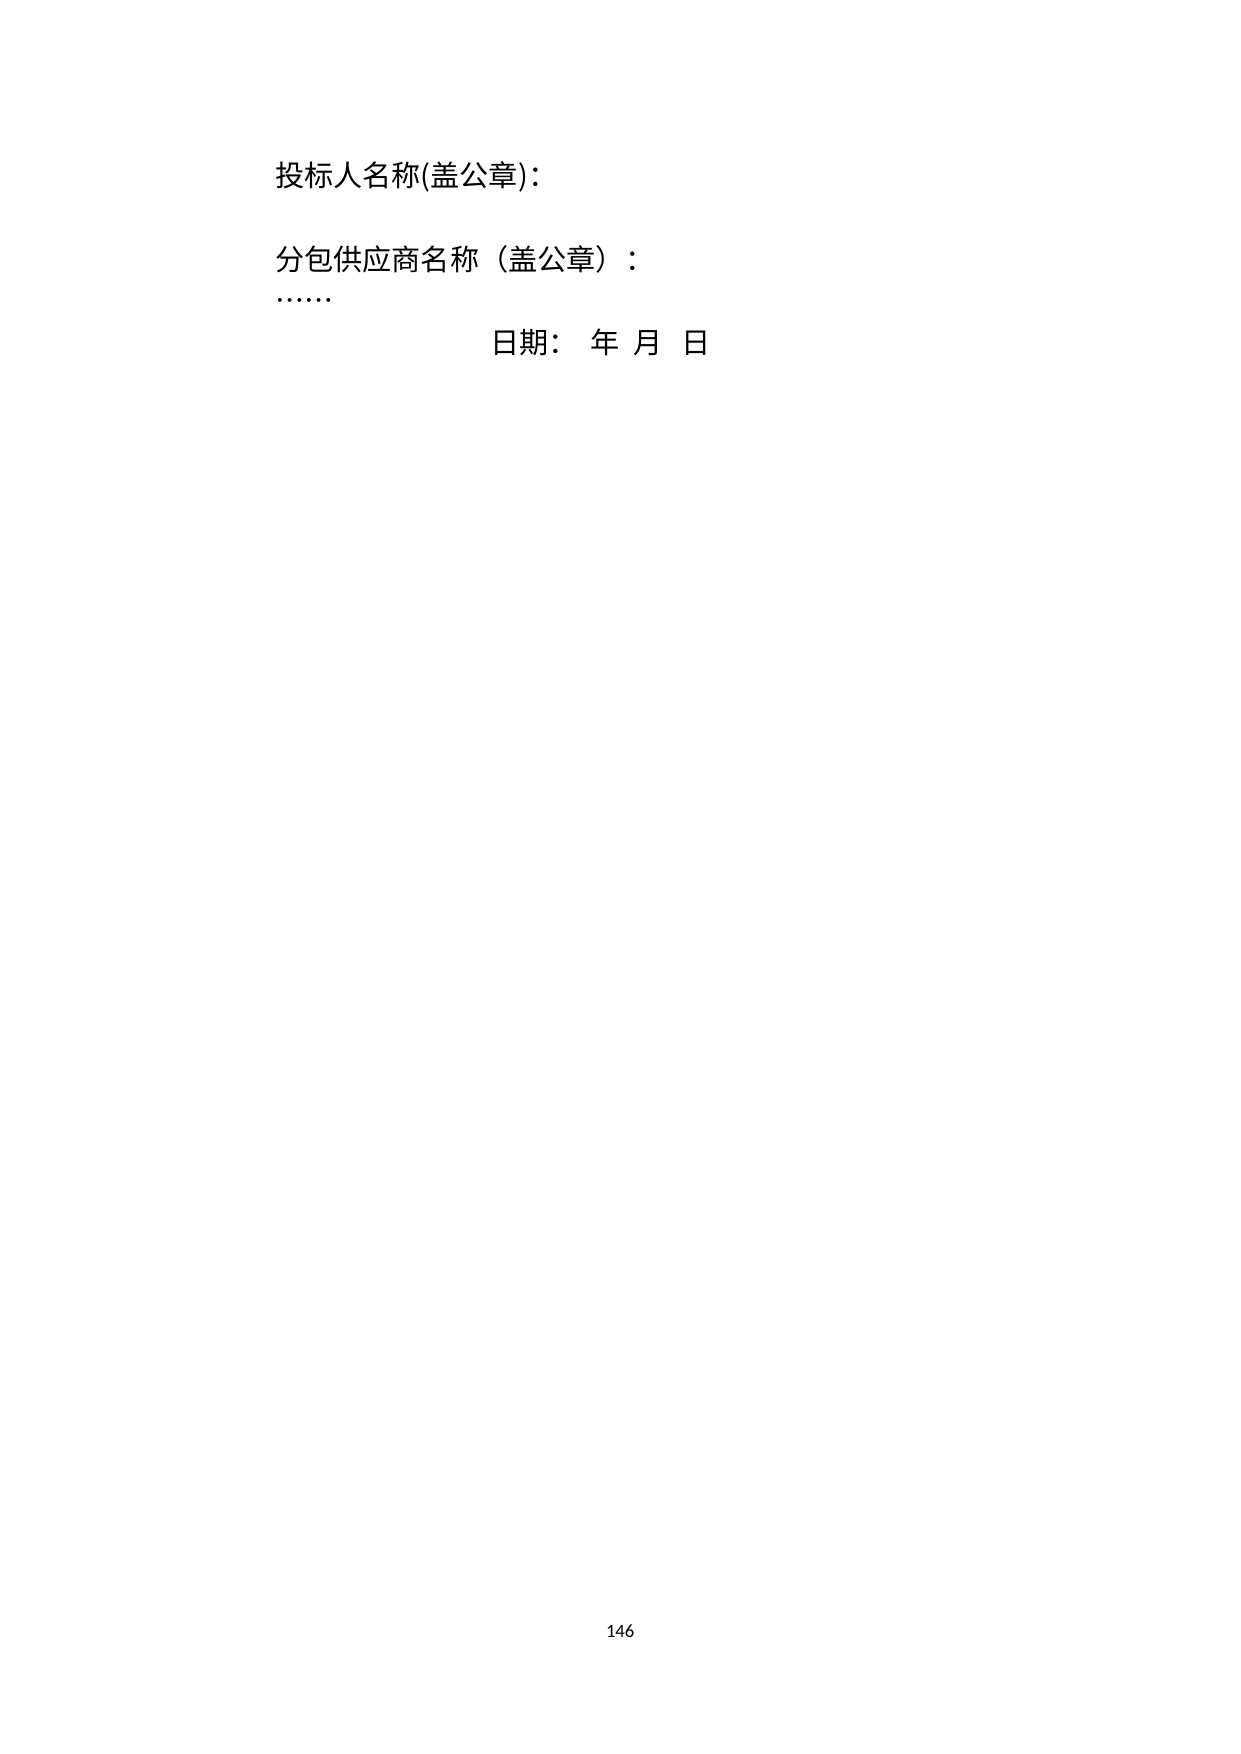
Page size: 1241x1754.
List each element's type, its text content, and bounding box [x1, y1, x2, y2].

text 分包供应商名称（盖公章）： [187, 237, 1053, 278]
text 投标人名称(盖公章)： [187, 153, 1053, 195]
text …… [187, 278, 1053, 320]
text 日期： 年 月 日 [187, 320, 1053, 362]
